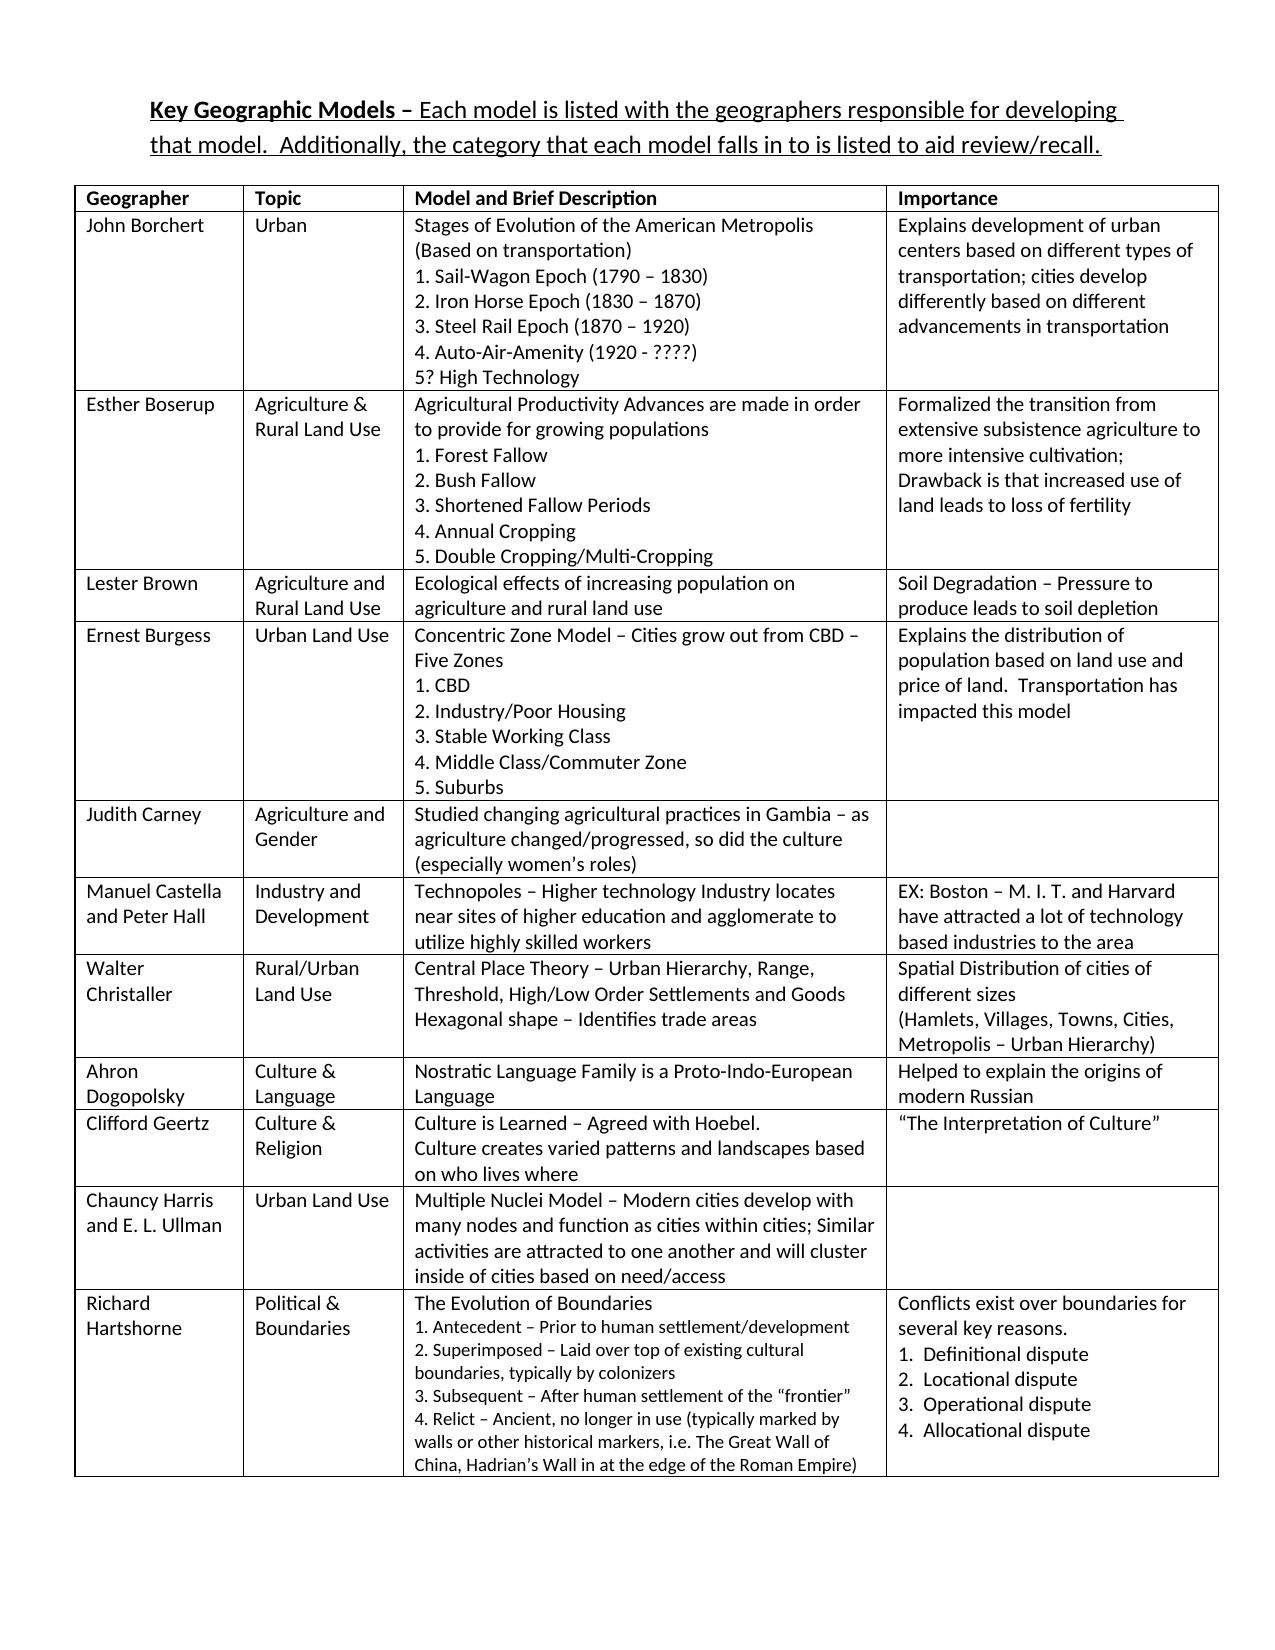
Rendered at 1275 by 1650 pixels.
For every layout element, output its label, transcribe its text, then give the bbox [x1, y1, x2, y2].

table_cell Clifford Geertz [76, 1110, 243, 1186]
table_cell Technopoles – Higher technology Industry locates near sites of higher education and agglomerate to utilize highly skilled workers [404, 878, 886, 954]
table_cell Richard Hartshorne [76, 1290, 243, 1476]
table_cell Conflicts exist over boundaries for several key reasons. 1. Definitional dispute 2. Locational dispute 3. Operational dispute 4. Allocational dispute [887, 1290, 1218, 1476]
table_cell [887, 801, 1218, 877]
table_cell Agriculture and Gender [244, 801, 403, 877]
table_cell Studied changing agricultural practices in Gambia – as agriculture changed/progressed, so did the culture (especially women’s roles) [404, 801, 886, 877]
table_cell Ahron Dogopolsky [76, 1058, 243, 1109]
table_cell Industry and Development [244, 878, 403, 954]
table_cell The Evolution of Boundaries 1. Antecedent – Prior to human settlement/development 2. Superimposed – Laid over top of existing cultural boundaries, typically by colonizers 3. Subsequent – After human settlement of the “frontier” 4. Relict – Ancient, no longer in use (typically marked by walls or other historical markers, i.e. The Great Wall of China, Hadrian’s Wall in at the edge of the Roman Empire) [404, 1290, 886, 1476]
table_header Importance [887, 186, 1218, 211]
table_cell Urban Land Use [244, 622, 403, 800]
table_cell Lester Brown [76, 570, 243, 621]
table_cell Agriculture & Rural Land Use [244, 391, 403, 569]
table_cell Political & Boundaries [244, 1290, 403, 1476]
table_cell Chauncy Harris and E. L. Ullman [76, 1187, 243, 1289]
table_header Topic [244, 186, 403, 211]
table_cell Formalized the transition from extensive subsistence agriculture to more intensive cultivation; Drawback is that increased use of land leads to loss of fertility [887, 391, 1218, 569]
table_header Model and Brief Description [404, 186, 886, 211]
table_cell Central Place Theory – Urban Hierarchy, Range, Threshold, High/Low Order Settlements and Goods Hexagonal shape – Identifies trade areas [404, 955, 886, 1057]
table_cell Stages of Evolution of the American Metropolis (Based on transportation) 1. Sail-Wagon Epoch (1790 – 1830) 2. Iron Horse Epoch (1830 – 1870) 3. Steel Rail Epoch (1870 – 1920) 4. Auto-Air-Amenity (1920 - ????) 5? High Technology [404, 212, 886, 390]
table_cell Esther Boserup [76, 391, 243, 569]
table_cell John Borchert [76, 212, 243, 390]
table_cell Soil Degradation – Pressure to produce leads to soil depletion [887, 570, 1218, 621]
table_cell [887, 1187, 1218, 1289]
table_cell Rural/Urban Land Use [244, 955, 403, 1057]
table_cell Nostratic Language Family is a Proto-Indo-European Language [404, 1058, 886, 1109]
table_cell Culture is Learned – Agreed with Hoebel. Culture creates varied patterns and landscapes based on who lives where [404, 1110, 886, 1186]
table_cell Ecological effects of increasing population on agriculture and rural land use [404, 570, 886, 621]
table_cell Ernest Burgess [76, 622, 243, 800]
table_cell Spatial Distribution of cities of different sizes (Hamlets, Villages, Towns, Cities, Metropolis – Urban Hierarchy) [887, 955, 1218, 1057]
table_cell Concentric Zone Model – Cities grow out from CBD – Five Zones 1. CBD 2. Industry/Poor Housing 3. Stable Working Class 4. Middle Class/Commuter Zone 5. Suburbs [404, 622, 886, 800]
table_cell Urban Land Use [244, 1187, 403, 1289]
text Key Geographic Models – Each model is listed with the geographers responsible for developing that model. Additionally, the category that each model falls in to is listed to aid review/recall. [150, 94, 1125, 159]
table_cell Agricultural Productivity Advances are made in order to provide for growing populations 1. Forest Fallow 2. Bush Fallow 3. Shortened Fallow Periods 4. Annual Cropping 5. Double Cropping/Multi-Cropping [404, 391, 886, 569]
table_cell Multiple Nuclei Model – Modern cities develop with many nodes and function as cities within cities; Similar activities are attracted to one another and will cluster inside of cities based on need/access [404, 1187, 886, 1289]
table_cell Culture & Language [244, 1058, 403, 1109]
table_cell Agriculture and Rural Land Use [244, 570, 403, 621]
table_cell Helped to explain the origins of modern Russian [887, 1058, 1218, 1109]
table_cell EX: Boston – M. I. T. and Harvard have attracted a lot of technology based industries to the area [887, 878, 1218, 954]
table_cell Urban [244, 212, 403, 390]
table_cell Judith Carney [76, 801, 243, 877]
table_cell Explains the distribution of population based on land use and price of land. Transportation has impacted this model [887, 622, 1218, 800]
table_cell “The Interpretation of Culture” [887, 1110, 1218, 1186]
table_cell Culture & Religion [244, 1110, 403, 1186]
table_header Geographer [76, 186, 243, 211]
table_cell Explains development of urban centers based on different types of transportation; cities develop differently based on different advancements in transportation [887, 212, 1218, 390]
table_cell Walter Christaller [76, 955, 243, 1057]
table_cell Manuel Castella and Peter Hall [76, 878, 243, 954]
